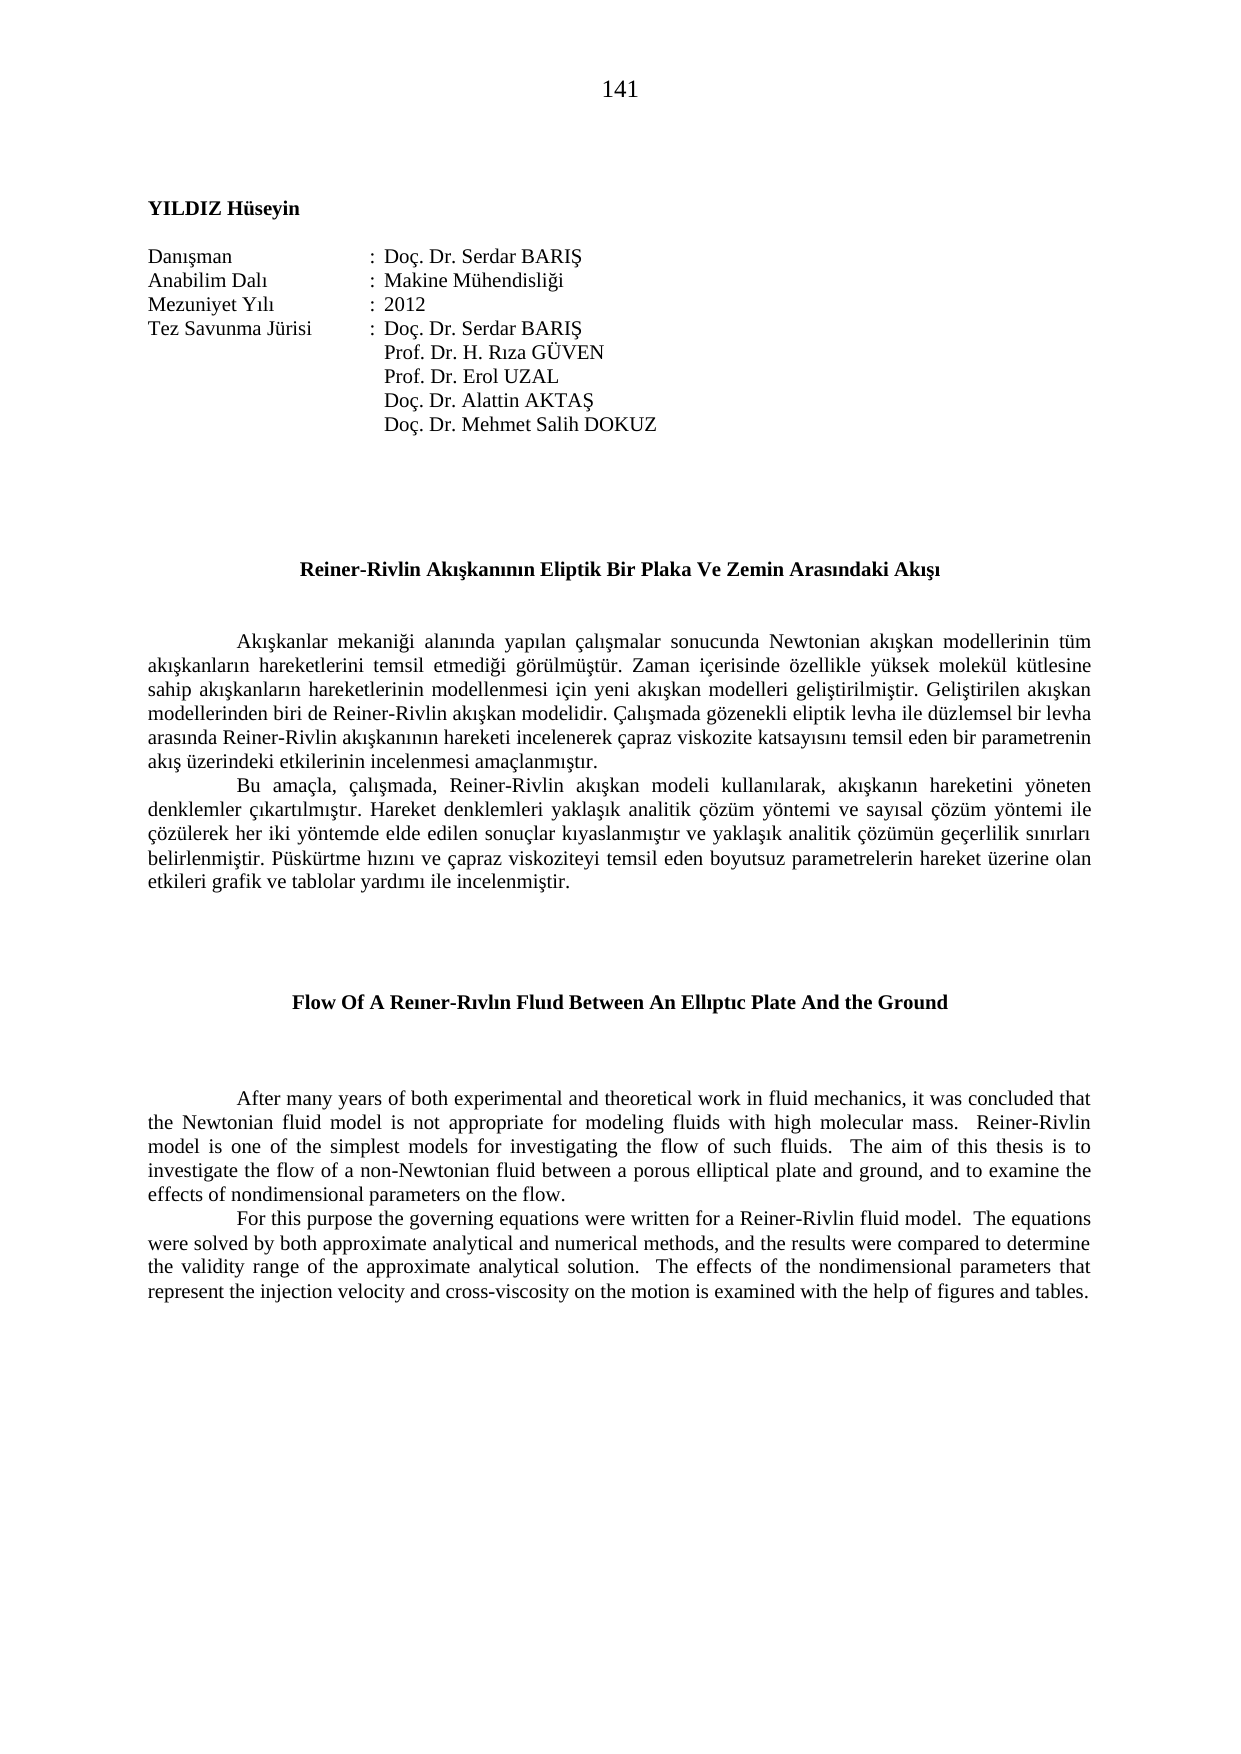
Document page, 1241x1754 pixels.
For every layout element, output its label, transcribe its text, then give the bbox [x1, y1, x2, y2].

text For this purpose the governing equations were written for a Reiner-Rivlin fluid model. The equations were solved by both approximate analytical and numerical methods, and the results were compared to determine the validity range of the approximate analytical solution. The effects of the nondimensional parameters that represent the injection velocity and cross-viscosity on the motion is examined with the help of figures and tables. [148, 1206, 1093, 1303]
text Danışman : Doç. Dr. Serdar BARIŞ [148, 244, 1093, 268]
text Tez Savunma Jürisi : Doç. Dr. Serdar BARIŞ [148, 316, 1093, 340]
text Akışkanlar mekaniği alanında yapılan çalışmalar sonucunda Newtonian akışkan modellerinin tüm akışkanların hareketlerini temsil etmediği görülmüştür. Zaman içerisinde özellikle yüksek molekül kütlesine sahip akışkanların hareketlerinin modellenmesi için yeni akışkan modelleri geliştirilmiştir. Geliştirilen akışkan modellerinden biri de Reiner-Rivlin akışkan modelidir. Çalışmada gözenekli eliptik levha ile düzlemsel bir levha arasında Reiner-Rivlin akışkanının hareketi incelenerek çapraz viskozite katsayısını temsil eden bir parametrenin akış üzerindeki etkilerinin incelenmesi amaçlanmıştır. [148, 629, 1093, 773]
text After many years of both experimental and theoretical work in fluid mechanics, it was concluded that the Newtonian fluid model is not appropriate for modeling fluids with high molecular mass. Reiner-Rivlin model is one of the simplest models for investigating the flow of such fluids. The aim of this thesis is to investigate the flow of a non-Newtonian fluid between a porous elliptical plate and ground, and to examine the effects of nondimensional parameters on the flow. [148, 1086, 1093, 1206]
text Prof. Dr. Erol UZAL [148, 364, 1093, 388]
text Mezuniyet Yılı : 2012 [148, 292, 1093, 316]
text YILDIZ Hüseyin [148, 196, 1093, 220]
text Doç. Dr. Alattin AKTAŞ [148, 388, 1093, 412]
text Doç. Dr. Mehmet Salih DOKUZ [148, 412, 1093, 436]
text Reiner-Rivlin Akışkanının Eliptik Bir Plaka Ve Zemin Arasındaki Akışı [148, 557, 1093, 581]
text Bu amaçla, çalışmada, Reiner-Rivlin akışkan modeli kullanılarak, akışkanın hareketini yöneten denklemler çıkartılmıştır. Hareket denklemleri yaklaşık analitik çözüm yöntemi ve sayısal çözüm yöntemi ile çözülerek her iki yöntemde elde edilen sonuçlar kıyaslanmıştır ve yaklaşık analitik çözümün geçerlilik sınırları belirlenmiştir. Püskürtme hızını ve çapraz viskoziteyi temsil eden boyutsuz parametrelerin hareket üzerine olan etkileri grafik ve tablolar yardımı ile incelenmiştir. [148, 773, 1093, 893]
text Anabilim Dalı : Makine Mühendisliği [148, 268, 1093, 292]
text Flow Of A Reıner-Rıvlın Fluıd Between An Ellıptıc Plate And the Ground [148, 990, 1093, 1014]
text Prof. Dr. H. Rıza GÜVEN [148, 340, 1093, 364]
